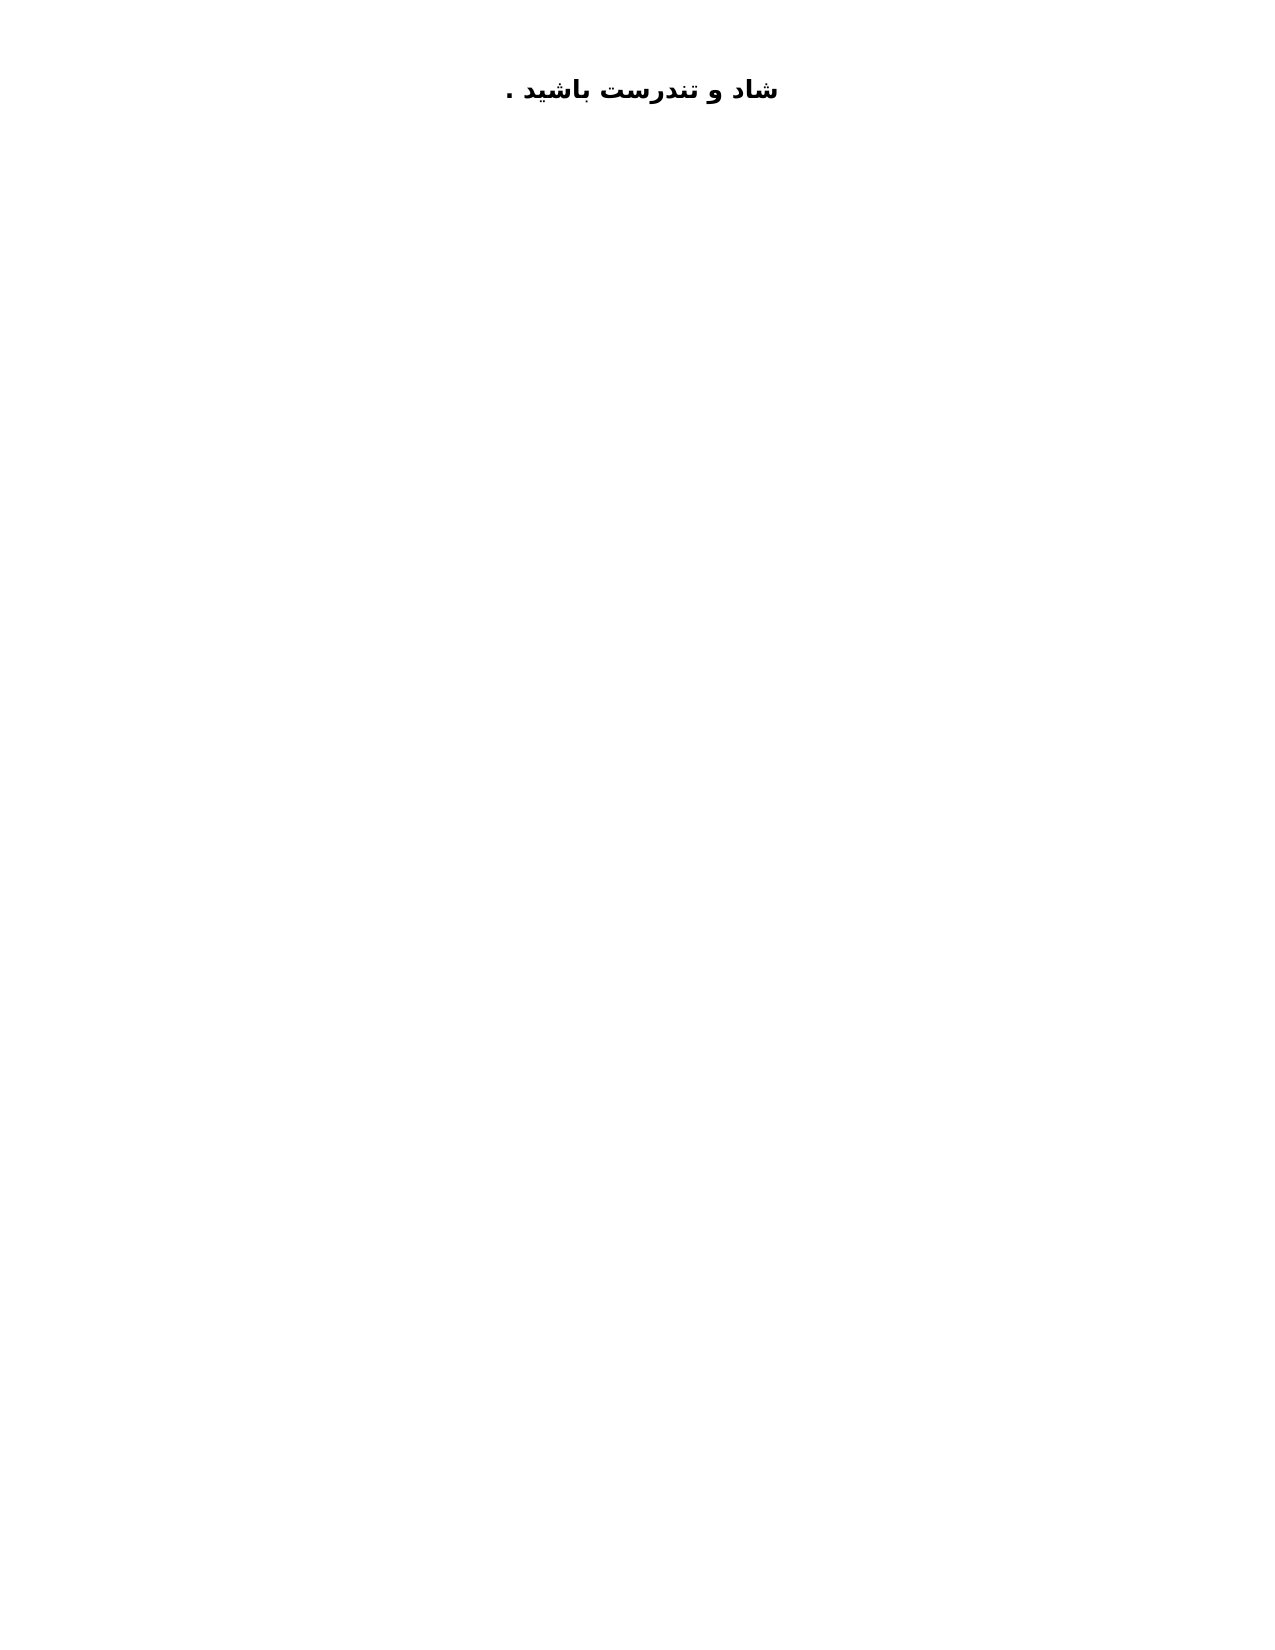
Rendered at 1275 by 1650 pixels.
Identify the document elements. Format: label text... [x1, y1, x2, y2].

text شاد و تندرست باشید . [150, 75, 1125, 104]
